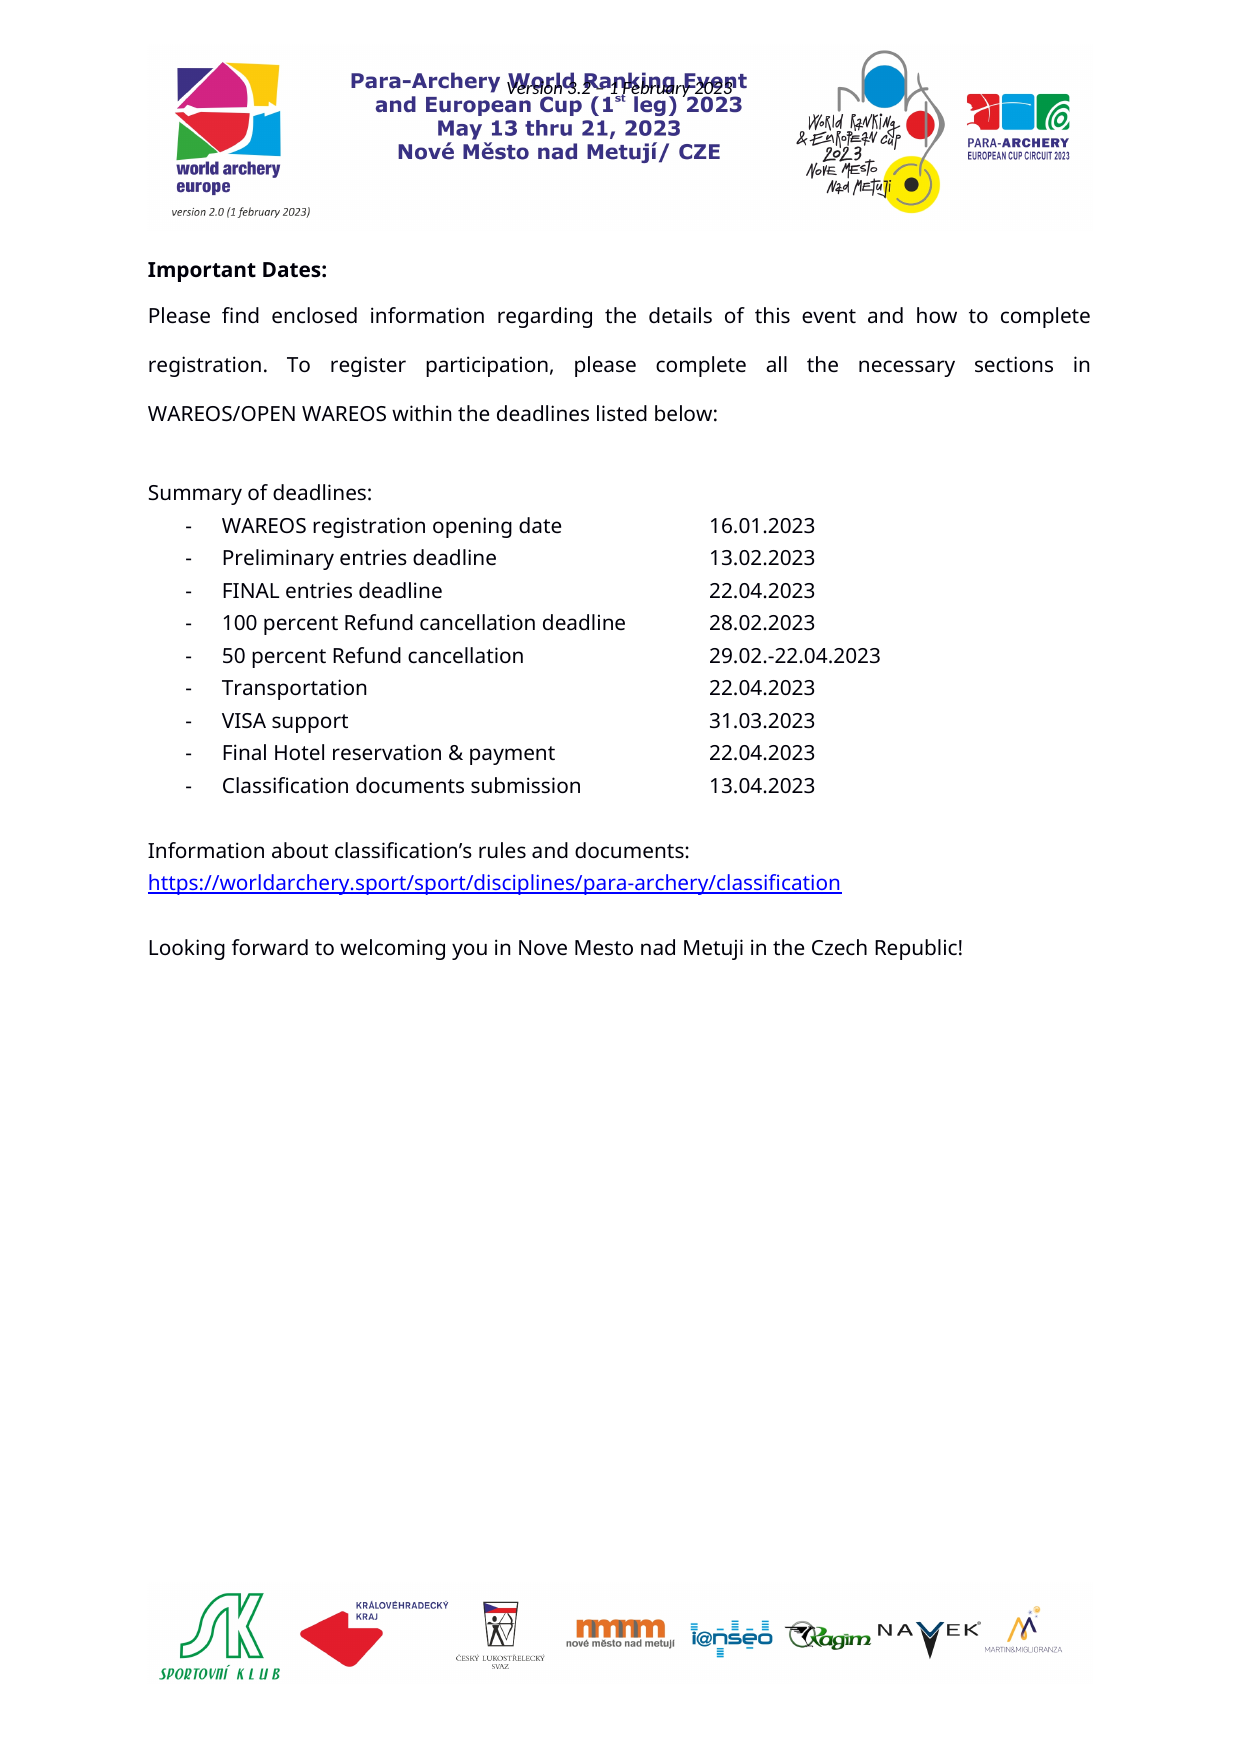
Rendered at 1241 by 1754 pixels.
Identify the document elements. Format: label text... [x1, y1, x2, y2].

picture [147, 1582, 1093, 1684]
text Important Dates: [148, 139, 1092, 286]
text Looking forward to welcoming you in Nove Mesto nad Metuji in the Czech Republic! [148, 931, 1092, 964]
text Summary of deadlines: [148, 476, 1092, 509]
list WAREOS registration opening date 16.01.2023 [185, 509, 1092, 541]
list FINAL entries deadline 22.04.2023 [185, 574, 1092, 606]
list Transportation 22.04.2023 [185, 671, 1092, 704]
text Information about classification’s rules and documents: https://worldarchery.sport/sport/disciplines/para-archery/classification [148, 834, 1092, 899]
picture [147, 44, 1093, 231]
list Preliminary entries deadline 13.02.2023 [185, 541, 1092, 574]
text Please find enclosed information regarding the details of this event and how to complete registration. To register participation, please complete all the necessary sections in WAREOS/OPEN WAREOS within the deadlines listed below: [148, 300, 1092, 430]
list 100 percent Refund cancellation deadline 28.02.2023 [185, 606, 1092, 639]
list VISA support 31.03.2023 [185, 704, 1092, 736]
list 50 percent Refund cancellation 29.02.-22.04.2023 [185, 639, 1092, 671]
list Classification documents submission 13.04.2023 [185, 769, 1092, 801]
list Final Hotel reservation & payment 22.04.2023 [185, 736, 1092, 769]
